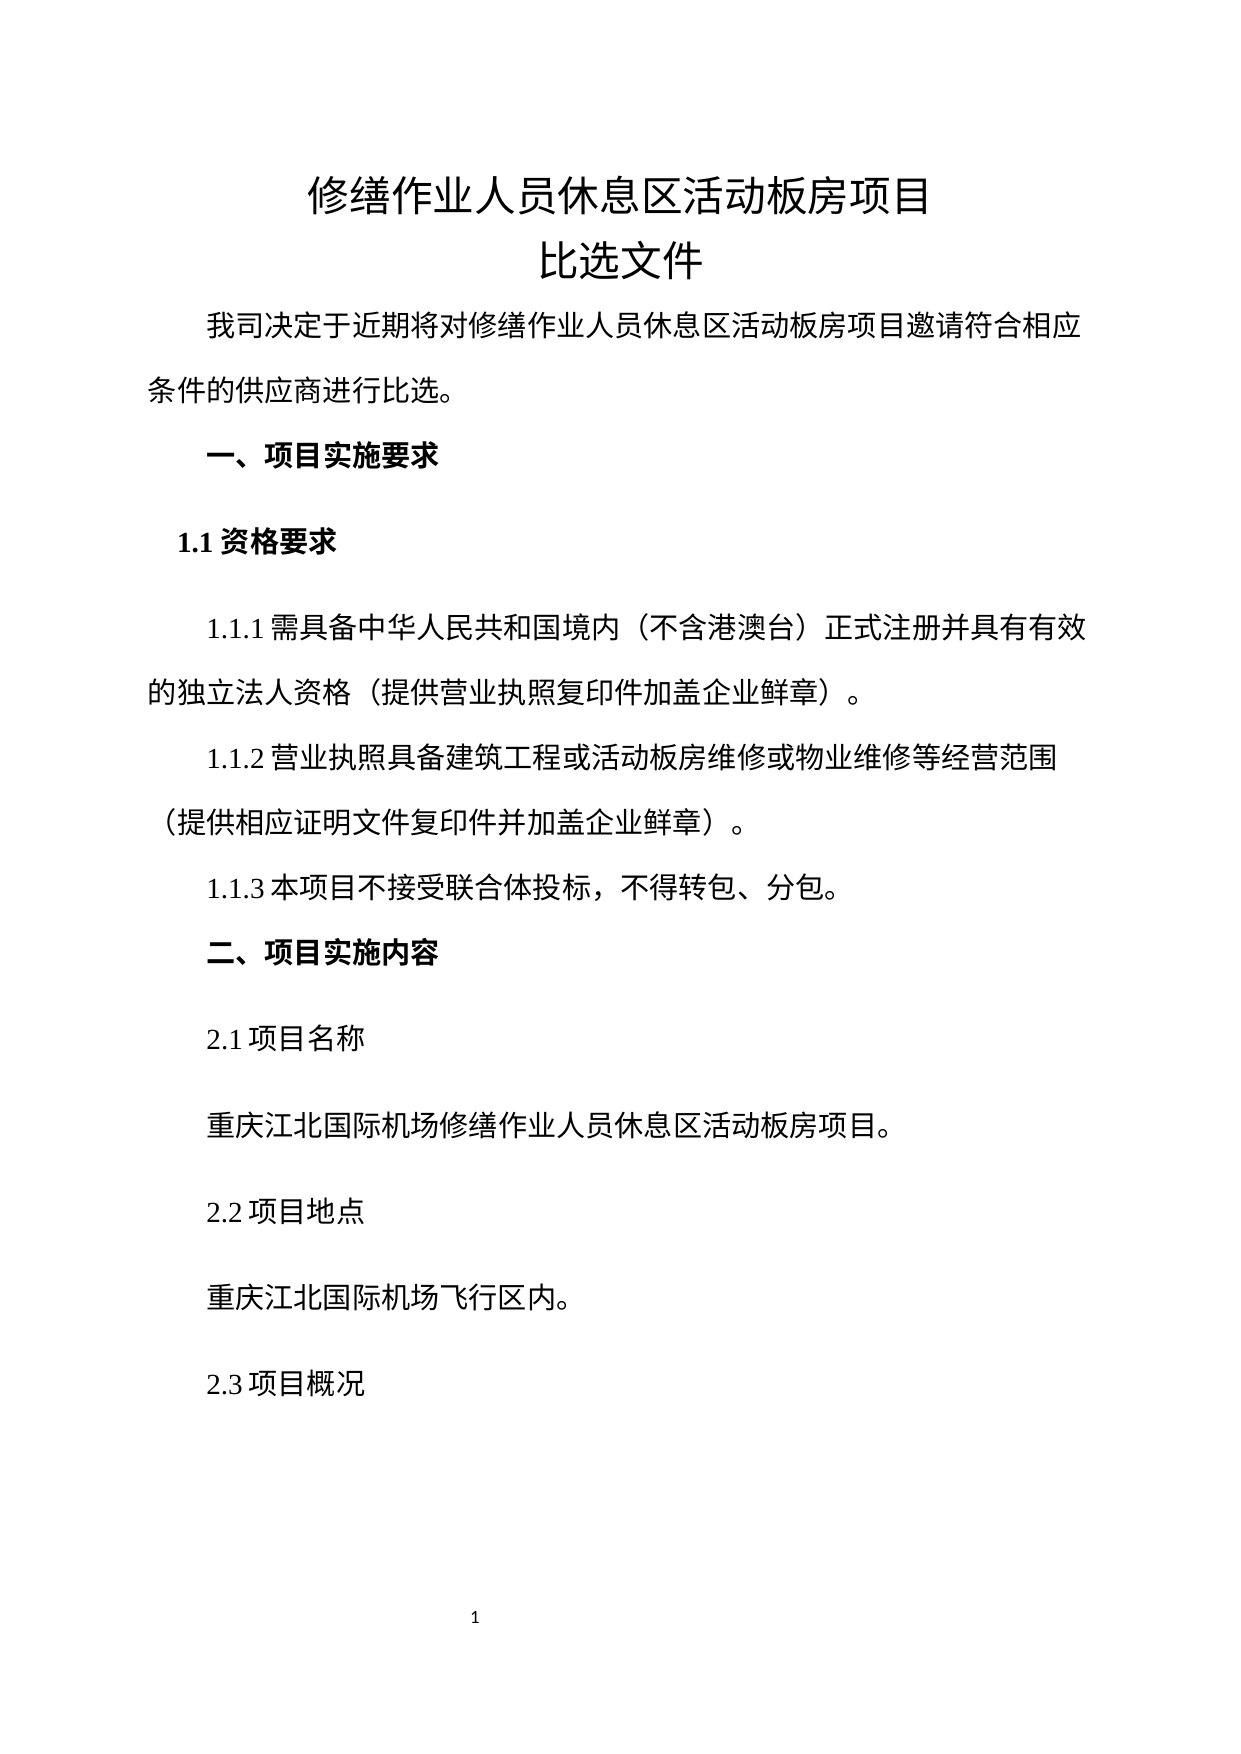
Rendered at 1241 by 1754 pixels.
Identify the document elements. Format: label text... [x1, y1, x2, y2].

text 1.1 资格要求 [148, 507, 1093, 572]
text 2.3项目概况 [148, 1349, 1093, 1414]
text 比选文件 [148, 226, 1093, 291]
text 重庆江北国际机场修缮作业人员休息区活动板房项目。 [148, 1091, 1093, 1156]
text 重庆江北国际机场飞行区内。 [148, 1263, 1093, 1328]
text 二、项目实施内容 [148, 918, 1093, 983]
text 2.1项目名称 [148, 1004, 1093, 1069]
text 2.2项目地点 [148, 1177, 1093, 1242]
text 修缮作业人员休息区活动板房项目 [148, 161, 1093, 226]
text 1.1.3本项目不接受联合体投标，不得转包、分包。 [148, 853, 1093, 918]
text 我司决定于近期将对修缮作业人员休息区活动板房项目邀请符合相应条件的供应商进行比选。 [148, 291, 1093, 421]
text 1.1.2营业执照具备建筑工程或活动板房维修或物业维修等经营范围（提供相应证明文件复印件并加盖企业鲜章）。 [148, 723, 1093, 853]
text 一、项目实施要求 [148, 421, 1093, 486]
text 1.1.1需具备中华人民共和国境内（不含港澳台）正式注册并具有有效的独立法人资格（提供营业执照复印件加盖企业鲜章）。 [148, 593, 1093, 723]
